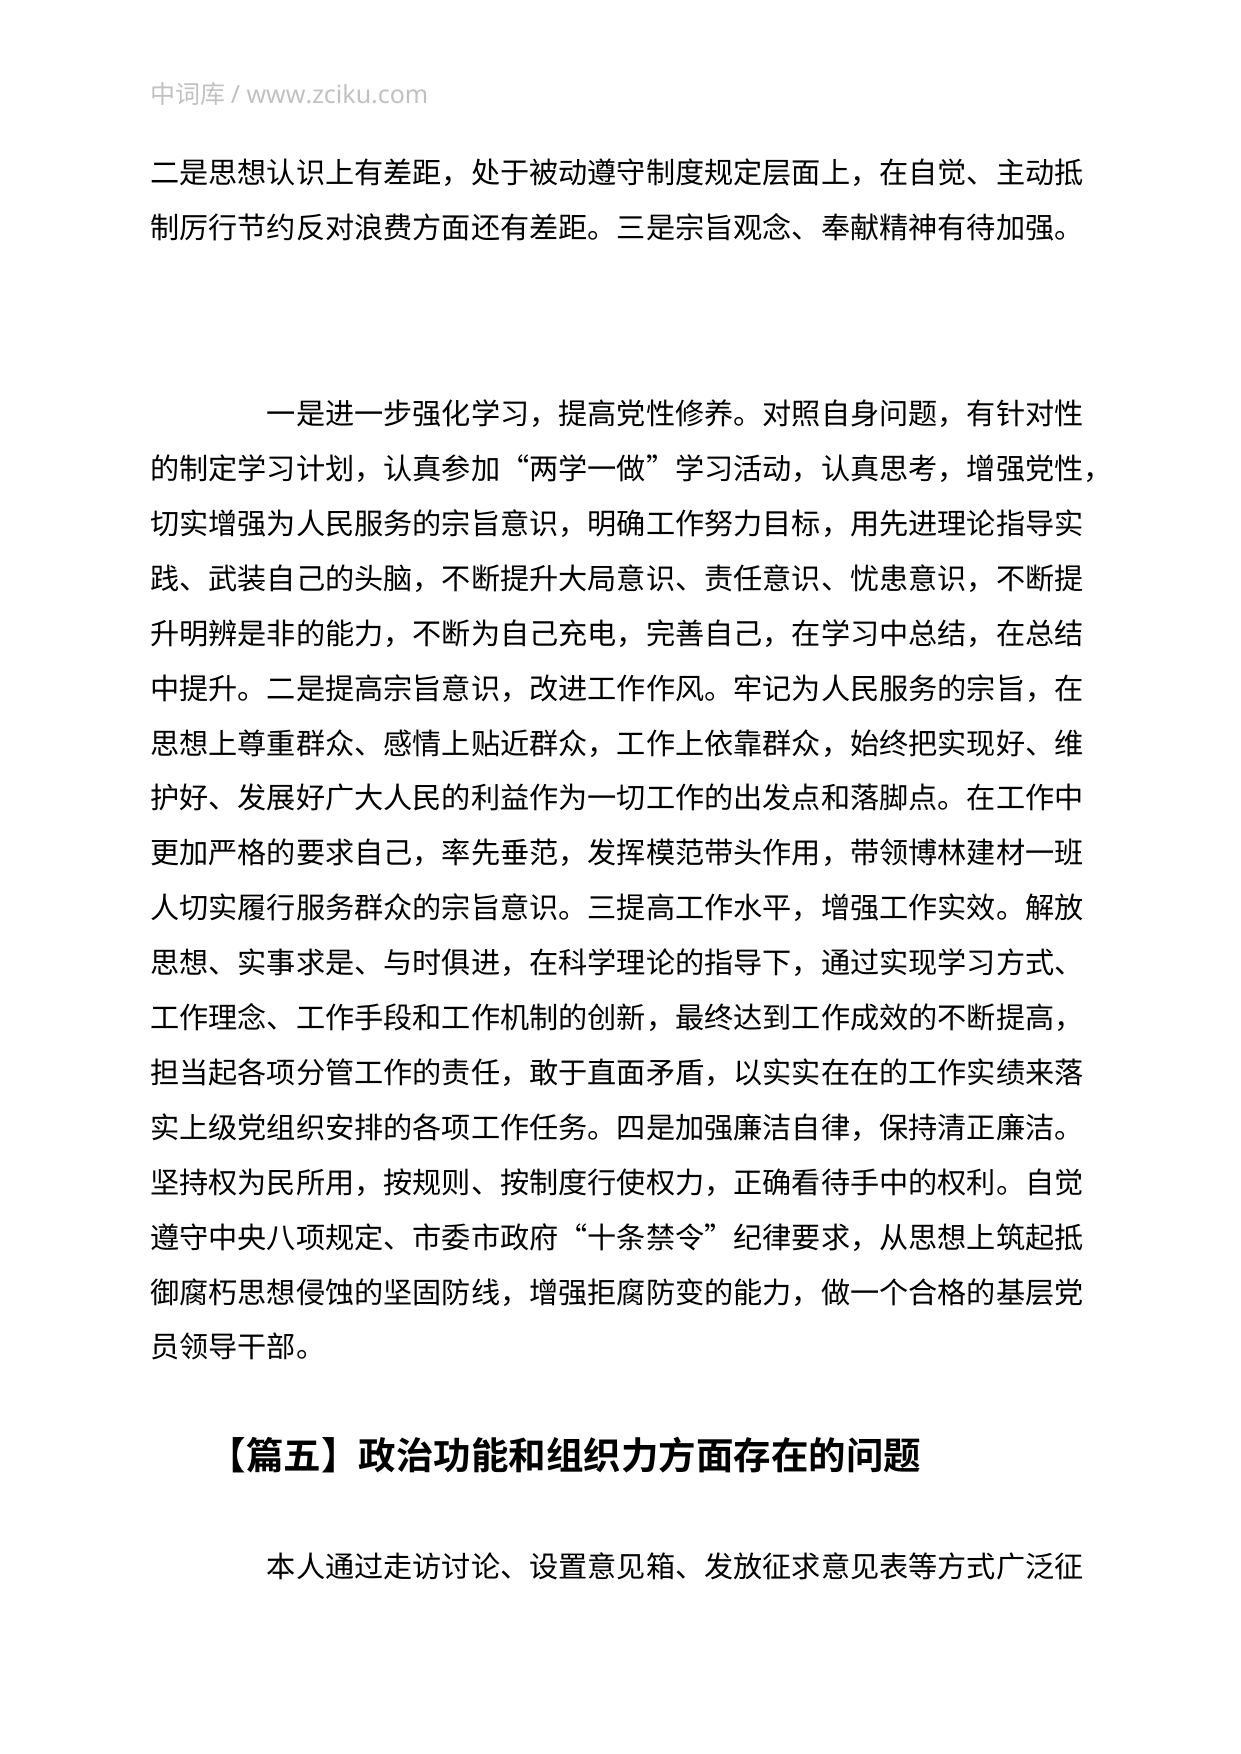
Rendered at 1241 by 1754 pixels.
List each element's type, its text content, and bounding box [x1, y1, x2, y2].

text 一是进一步强化学习，提高党性修养。对照自身问题，有针对性的制定学习计划，认真参加“两学一做”学习活动，认真思考，增强党性，切实增强为人民服务的宗旨意识，明确工作努力目标，用先进理论指导实践、武装自己的头脑，不断提升大局意识、责任意识、忧患意识，不断提升明辨是非的能力，不断为自己充电，完善自己，在学习中总结，在总结中提升。二是提高宗旨意识，改进工作作风。牢记为人民服务的宗旨，在思想上尊重群众、感情上贴近群众，工作上依靠群众，始终把实现好、维护好、发展好广大人民的利益作为一切工作的出发点和落脚点。在工作中更加严格的要求自己，率先垂范，发挥模范带头作用，带领博林建材一班人切实履行服务群众的宗旨意识。三提高工作水平，增强工作实效。解放思想、实事求是、与时俱进，在科学理论的指导下，通过实现学习方式、工作理念、工作手段和工作机制的创新，最终达到工作成效的不断提高，担当起各项分管工作的责任，敢于直面矛盾，以实实在在的工作实绩来落实上级党组织安排的各项工作任务。四是加强廉洁自律，保持清正廉洁。坚持权为民所用，按规则、按制度行使权力，正确看待手中的权利。自觉遵守中央八项规定、市委市政府“十条禁令”纪律要求，从思想上筑起抵御腐朽思想侵蚀的坚固防线，增强拒腐防变的能力，做一个合格的基层党员领导干部。 [150, 391, 1090, 1366]
text 【篇五】政治功能和组织力方面存在的问题 [150, 1426, 1090, 1480]
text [150, 1543, 1090, 1586]
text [150, 150, 1090, 247]
